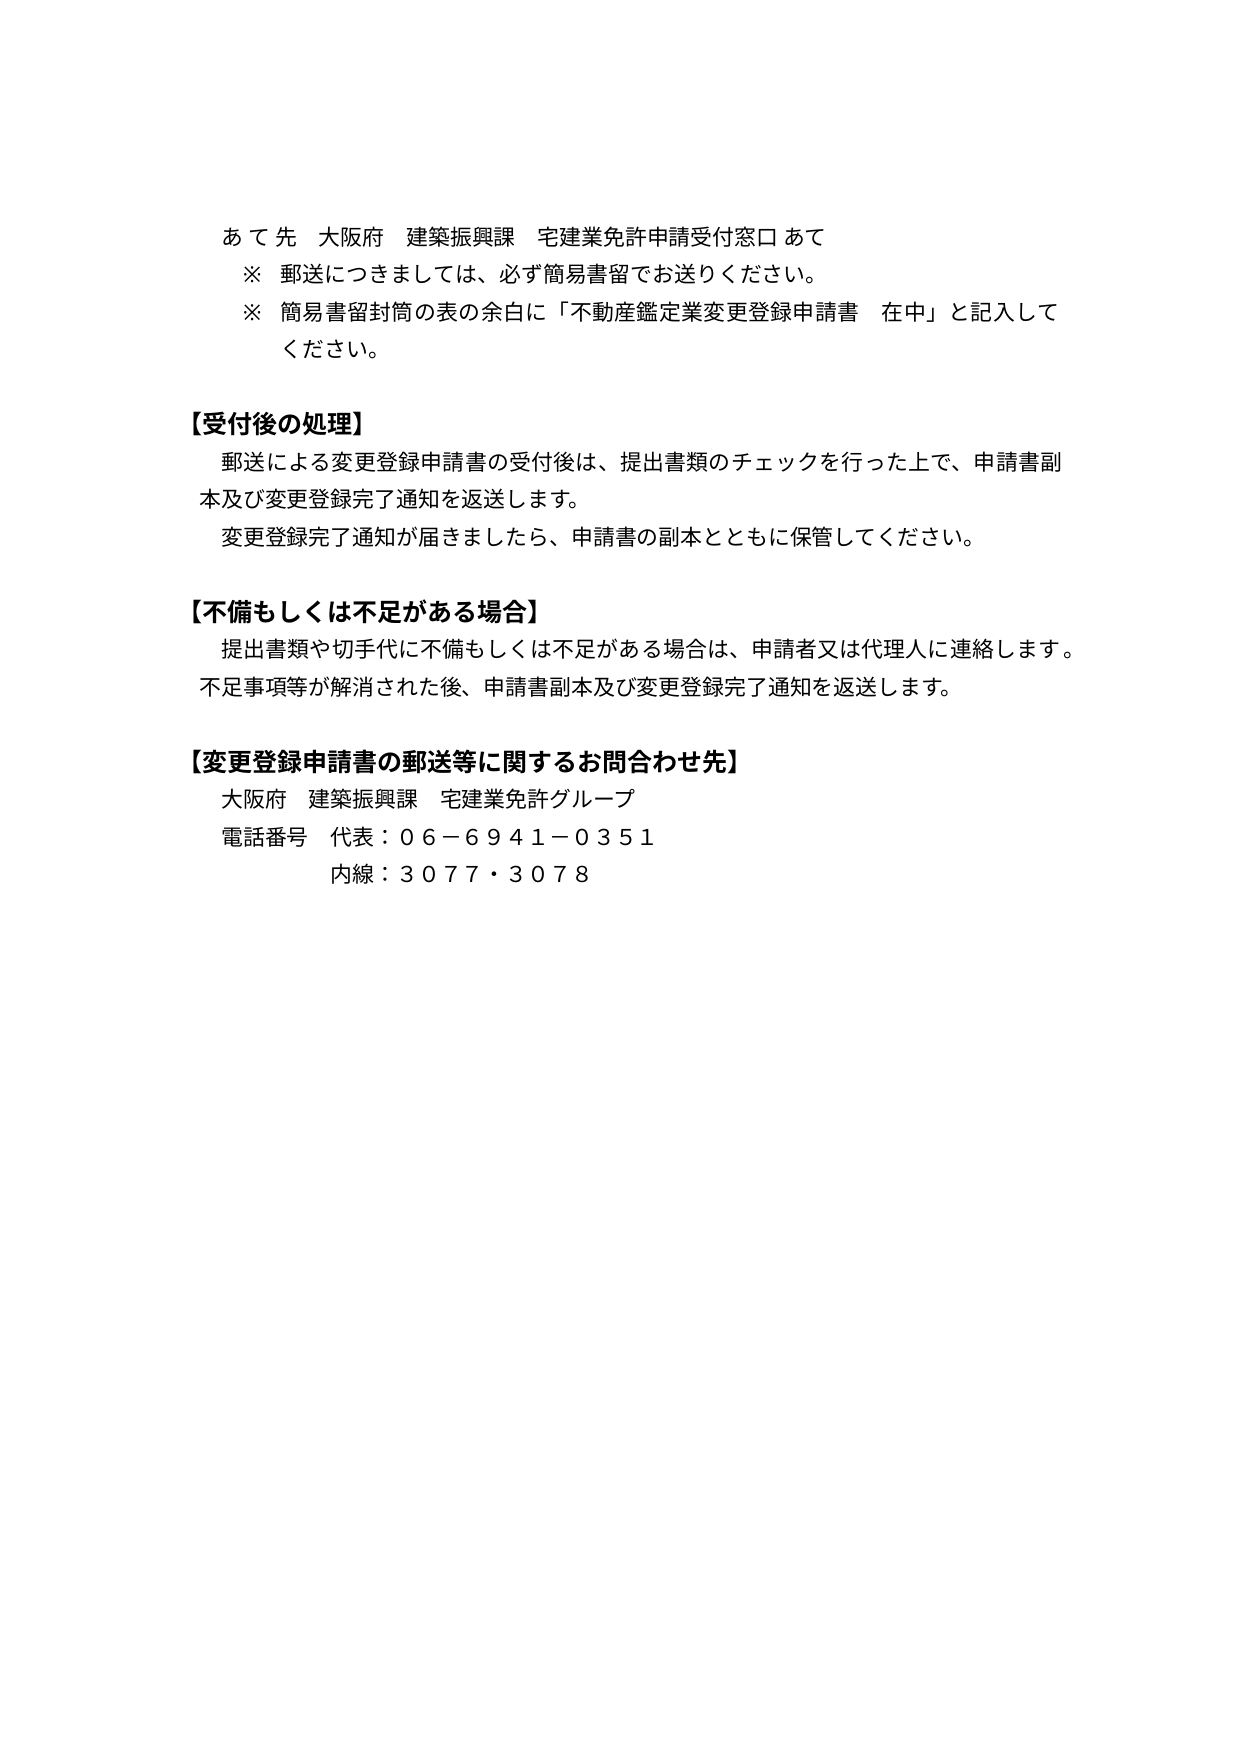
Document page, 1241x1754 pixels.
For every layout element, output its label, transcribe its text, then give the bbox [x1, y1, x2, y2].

text 内線：３０７７・３０７８ [177, 854, 1063, 892]
text 郵送による変更登録申請書の受付後は、提出書類のチェックを行った上で、申請書副本及び変更登録完了通知を返送します。 [177, 442, 1063, 517]
text あて先 大阪府 建築振興課 宅建業免許申請受付窓口 あて [177, 217, 1063, 254]
text 【不備もしくは不足がある場合】 [177, 592, 1063, 629]
list 簡易書留封筒の表の余白に「不動産鑑定業変更登録申請書 在中」と記入してください。 [243, 292, 1063, 367]
text 提出書類や切手代に不備もしくは不足がある場合は、申請者又は代理人に連絡します。不足事項等が解消された後、申請書副本及び変更登録完了通知を返送します。 [177, 629, 1063, 704]
text 変更登録完了通知が届きましたら、申請書の副本とともに保管してください。 [177, 517, 1063, 554]
list 郵送につきましては、必ず簡易書留でお送りください。 [243, 254, 1063, 292]
text 【受付後の処理】 [177, 404, 1063, 442]
text 大阪府 建築振興課 宅建業免許グループ [177, 779, 1063, 817]
text 電話番号 代表：０６－６９４１－０３５１ [177, 817, 1063, 854]
text 【変更登録申請書の郵送等に関するお問合わせ先】 [177, 742, 1063, 779]
